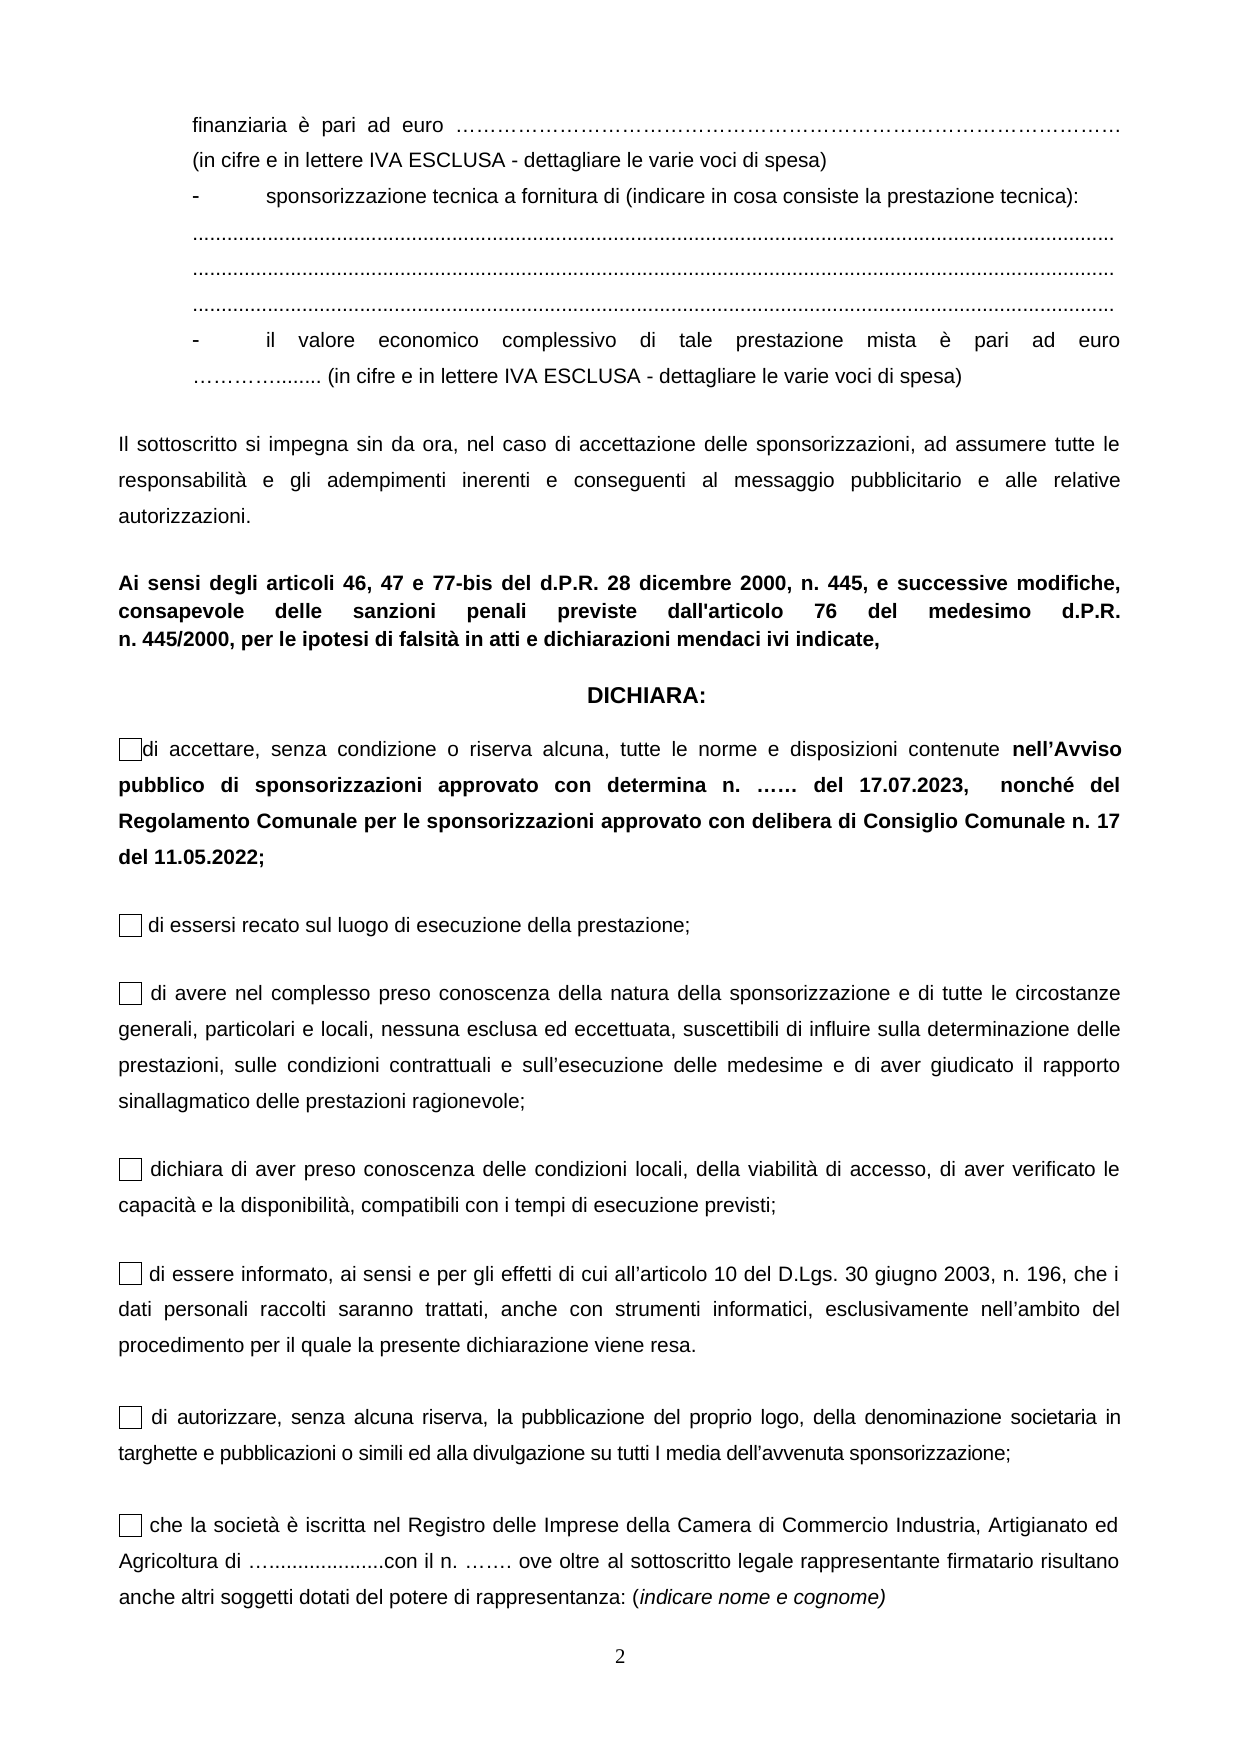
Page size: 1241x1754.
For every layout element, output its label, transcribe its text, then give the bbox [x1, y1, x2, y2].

list il valore economico complessivo di tale prestazione mista è pari ad euro …………........ (in cifre e in lettere IVA ESCLUSA - dettagliare le varie voci di spesa) [192, 328, 1122, 388]
list sponsorizzazione tecnica a fornitura di (indicare in cosa consiste la prestazione tecnica): [192, 184, 1122, 208]
list di autorizzare, senza alcuna riserva, la pubblicazione del proprio logo, della denominazione societaria in targhette e pubblicazioni o simili ed alla divulgazione su tutti I media dell’avvenuta sponsorizzazione; [118, 1405, 1122, 1465]
text di essersi recato sul luogo di esecuzione della prestazione; [118, 913, 1122, 937]
text di essere informato, ai sensi e per gli effetti di cui all’articolo 10 del D.Lgs. 30 giugno 2003, n. 196, che i dati personali raccolti saranno trattati, anche con strumenti informatici, esclusivamente nell’ambito del procedimento per il quale la presente dichiarazione viene resa. [118, 1261, 1122, 1357]
text Il sottoscritto si impegna sin da ora, nel caso di accettazione delle sponsorizzazioni, ad assumere tutte le responsabilità e gli adempimenti inerenti e conseguenti al messaggio pubblicitario e alle relative autorizzazioni. [118, 432, 1122, 528]
text finanziaria è pari ad euro …………………………………………………………………………………… (in cifre e in lettere IVA ESCLUSA - dettagliare le varie voci di spesa) [192, 112, 1122, 172]
text ................................................................................................................................................................ [192, 220, 1122, 244]
text di avere nel complesso preso conoscenza della natura della sponsorizzazione e di tutte le circostanze generali, particolari e locali, nessuna esclusa ed eccettuata, suscettibili di influire sulla determinazione delle prestazioni, sulle condizioni contrattuali e sull’esecuzione delle medesime e di aver giudicato il rapporto sinallagmatico delle prestazioni ragionevole; [118, 981, 1122, 1113]
text DICHIARA: [162, 681, 1122, 709]
text di accettare, senza condizione o riserva alcuna, tutte le norme e disposizioni contenute nell’Avviso pubblico di sponsorizzazioni approvato con determina n. …… del 17.07.2023, nonché del Regolamento Comunale per le sponsorizzazioni approvato con delibera di Consiglio Comunale n. 17 del 11.05.2022; [118, 737, 1122, 869]
text dichiara di aver preso conoscenza delle condizioni locali, della viabilità di accesso, di aver verificato le capacità e la disponibilità, compatibili con i tempi di esecuzione previsti; [118, 1157, 1122, 1217]
text che la società è iscritta nel Registro delle Imprese della Camera di Commercio Industria, Artigianato ed Agricoltura di …....................con il n. ……. ove oltre al sottoscritto legale rappresentante firmatario risultano anche altri soggetti dotati del potere di rappresentanza: (indicare nome e cognome) [118, 1513, 1120, 1609]
text Ai sensi degli articoli 46, 47 e 77-bis del d.P.R. 28 dicembre 2000, n. 445, e successive modifiche, consapevole delle sanzioni penali previste dall'articolo 76 del medesimo d.P.R. n. 445/2000, per le ipotesi di falsità in atti e dichiarazioni mendaci ivi indicate, [118, 568, 1122, 652]
text ................................................................................................................................................................ ................................................................................................................................................................ [192, 256, 1122, 316]
